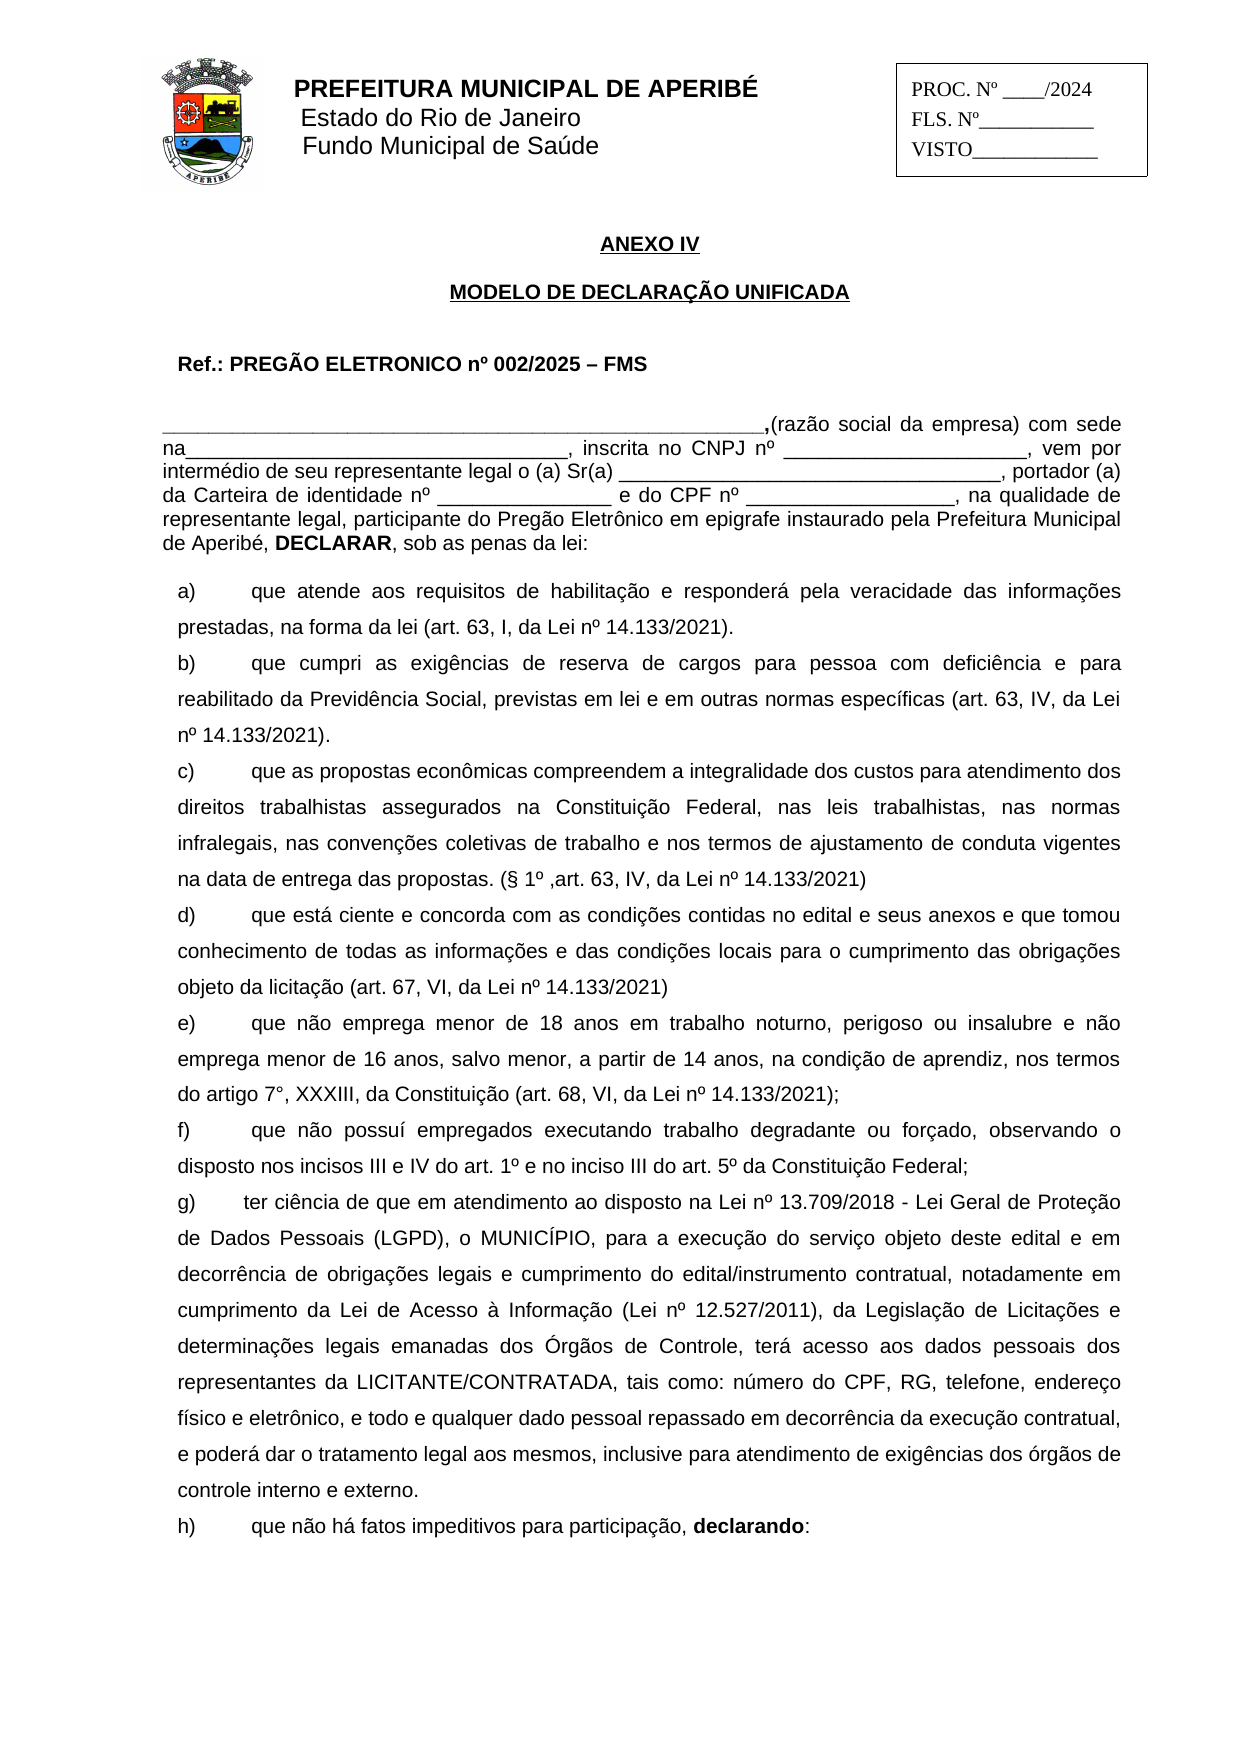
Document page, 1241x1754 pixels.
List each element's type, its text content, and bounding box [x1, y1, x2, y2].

text d) que está ciente e concorda com as condições contidas no edital e seus anexos e que tomou conhecimento de todas as informações e das condições locais para o cumprimento das obrigações objeto da licitação (art. 67, VI, da Lei nº 14.133/2021) [177, 903, 1122, 998]
text b) que cumpri as exigências de reserva de cargos para pessoa com deficiência e para reabilitado da Previdência Social, previstas em lei e em outras normas específicas (art. 63, IV, da Lei nº 14.133/2021). [177, 651, 1122, 747]
picture [142, 54, 266, 193]
text ____________________________________________________,(razão social da empresa) com sede na_________________________________, inscrita no CNPJ nº _____________________, vem por intermédio de seu representante legal o (a) Sr(a) _________________________________, portador (a) da Carteira de identidade nº _______________ e do CPF nº __________________, na qualidade de representante legal, participante do Pregão Eletrônico em epigrafe instaurado pela Prefeitura Municipal de Aperibé, DECLARAR, sob as penas da lei: [162, 411, 1122, 555]
text h) que não há fatos impeditivos para participação, declarando: [177, 1513, 1122, 1537]
text ANEXO IV [177, 232, 1122, 256]
text Ref.: PREGÃO ELETRONICO nº 002/2025 – FMS [177, 352, 1122, 376]
text e) que não emprega menor de 18 anos em trabalho noturno, perigoso ou insalubre e não emprega menor de 16 anos, salvo menor, a partir de 14 anos, na condição de aprendiz, nos termos do artigo 7°, XXXIII, da Constituição (art. 68, VI, da Lei nº 14.133/2021); [177, 1010, 1122, 1106]
text f) que não possuí empregados executando trabalho degradante ou forçado, observando o disposto nos incisos III e IV do art. 1º e no inciso III do art. 5º da Constituição Federal; [177, 1118, 1122, 1178]
text a) que atende aos requisitos de habilitação e responderá pela veracidade das informações prestadas, na forma da lei (art. 63, I, da Lei nº 14.133/2021). [177, 579, 1122, 639]
text g) ter ciência de que em atendimento ao disposto na Lei nº 13.709/2018 - Lei Geral de Proteção de Dados Pessoais (LGPD), o MUNICÍPIO, para a execução do serviço objeto deste edital e em decorrência de obrigações legais e cumprimento do edital/instrumento contratual, notadamente em cumprimento da Lei de Acesso à Informação (Lei nº 12.527/2011), da Legislação de Licitações e determinações legais emanadas dos Órgãos de Controle, terá acesso aos dados pessoais dos representantes da LICITANTE/CONTRATADA, tais como: número do CPF, RG, telefone, endereço físico e eletrônico, e todo e qualquer dado pessoal repassado em decorrência da execução contratual, e poderá dar o tratamento legal aos mesmos, inclusive para atendimento de exigências dos órgãos de controle interno e externo. [177, 1190, 1122, 1502]
text c) que as propostas econômicas compreendem a integralidade dos custos para atendimento dos direitos trabalhistas assegurados na Constituição Federal, nas leis trabalhistas, nas normas infralegais, nas convenções coletivas de trabalho e nos termos de ajustamento de conduta vigentes na data de entrega das propostas. (§ 1º ,art. 63, IV, da Lei nº 14.133/2021) [177, 759, 1122, 891]
text MODELO DE DECLARAÇÃO UNIFICADA [177, 280, 1122, 304]
